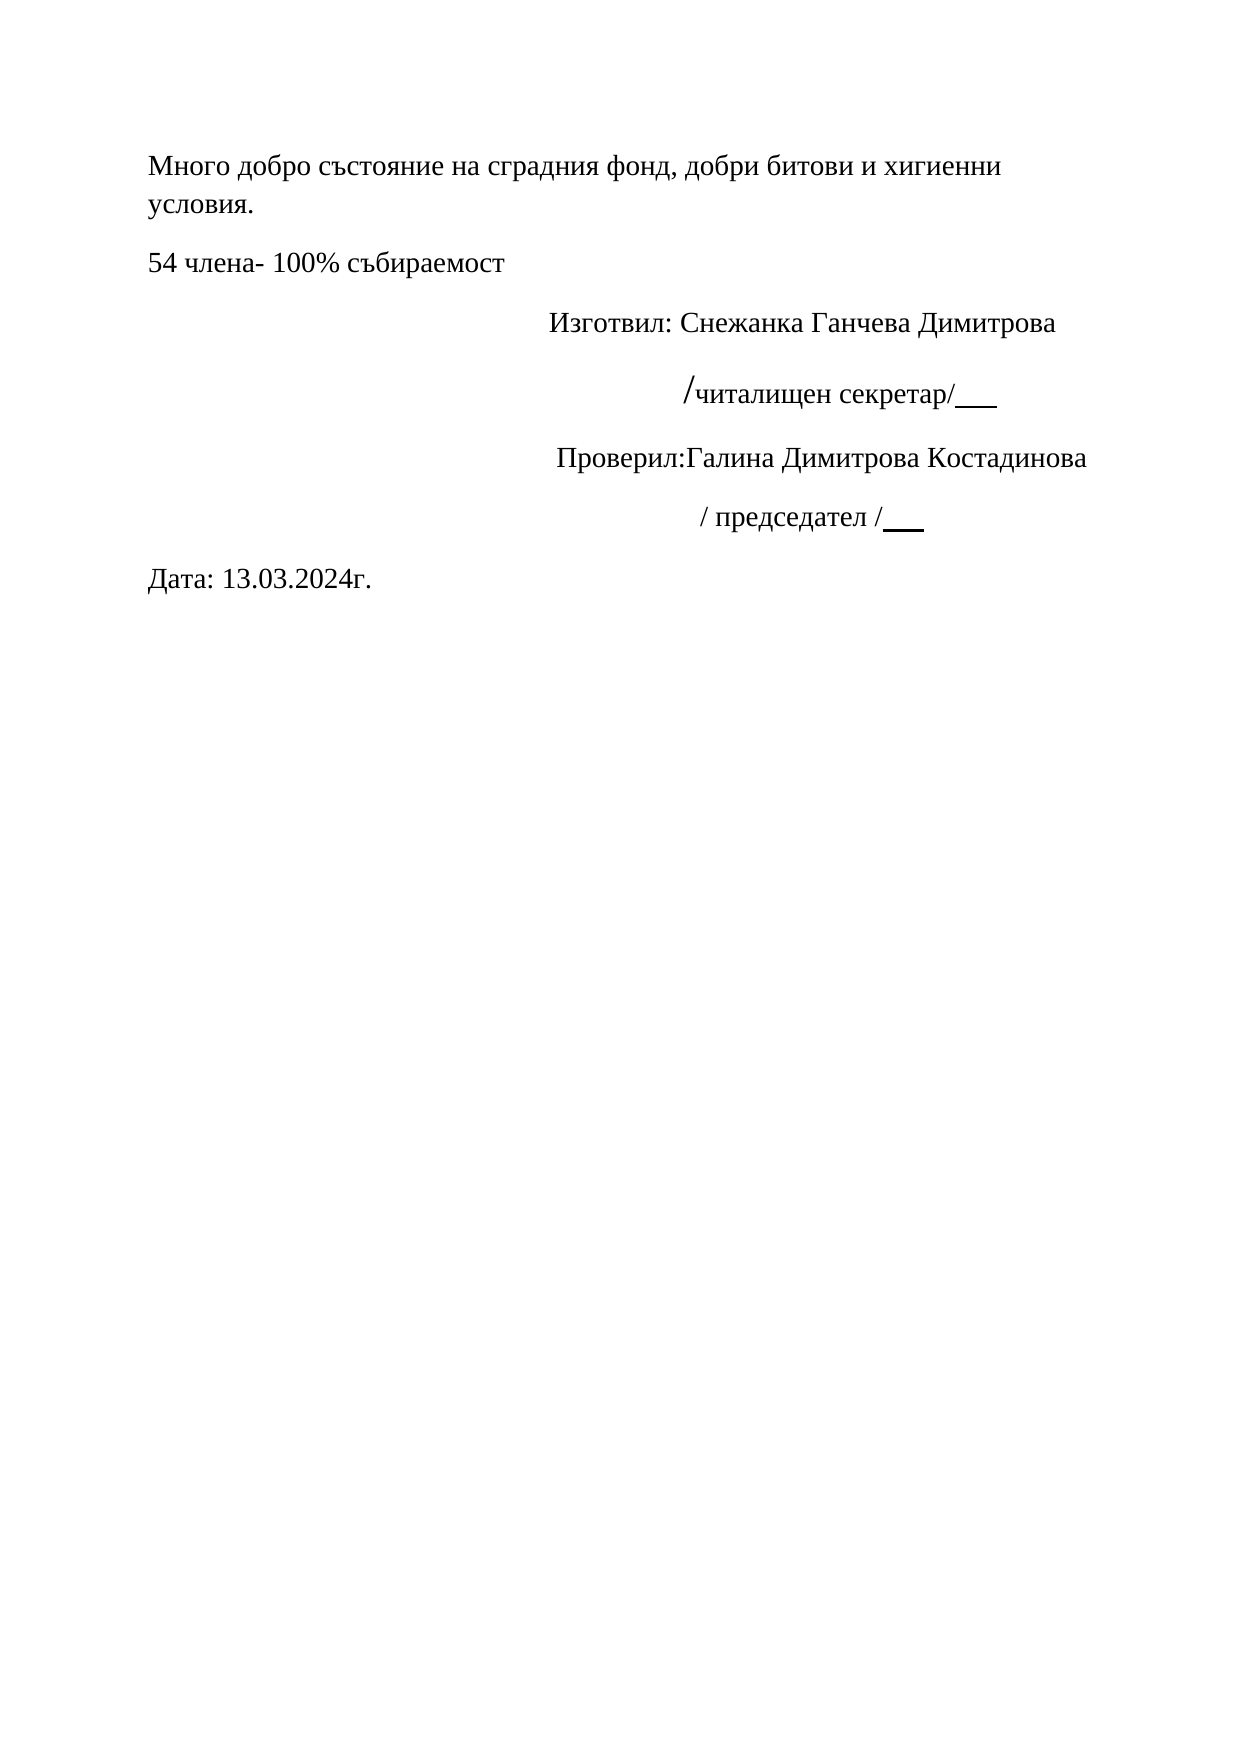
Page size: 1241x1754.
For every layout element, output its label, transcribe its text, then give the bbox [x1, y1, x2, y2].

text 54 члена- 100% събираемост [148, 246, 1093, 279]
text /читалищен секретар/ [148, 364, 1093, 412]
text Изготвил: Снежанка Ганчева Димитрова [148, 305, 1093, 338]
text / председател / [148, 499, 1093, 533]
text Проверил:Галина Димитрова Костадинова [148, 440, 1093, 474]
text Много добро състояние на сградния фонд, добри битови и хигиенни условия. [148, 148, 1093, 220]
text Дата: 13.03.2024г. [148, 561, 1093, 595]
